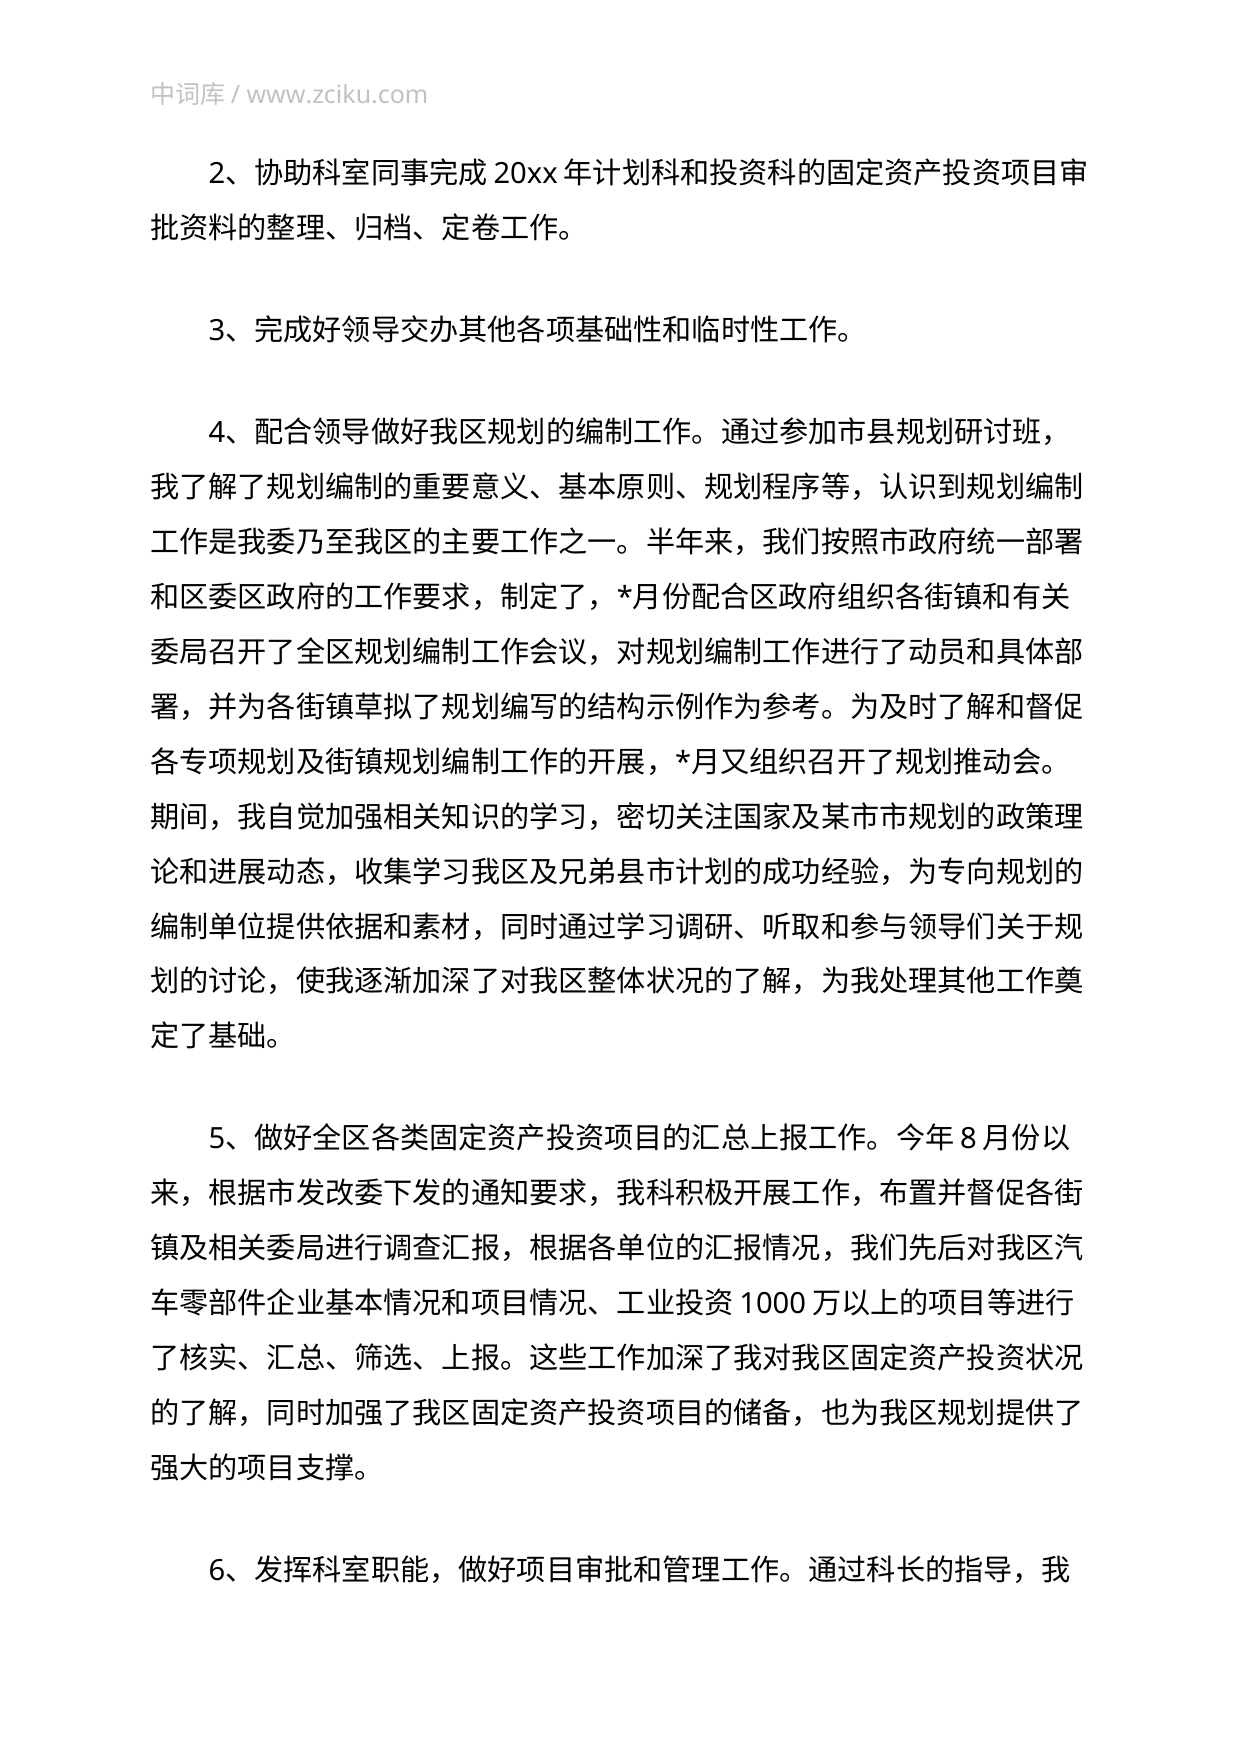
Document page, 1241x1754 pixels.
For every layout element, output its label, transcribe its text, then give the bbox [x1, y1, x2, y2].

text 3、完成好领导交办其他各项基础性和临时性工作。 [150, 307, 1090, 349]
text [150, 1546, 1090, 1588]
text 2、协助科室同事完成20xx年计划科和投资科的固定资产投资项目审批资料的整理、归档、定卷工作。 [150, 150, 1090, 247]
text 4、配合领导做好我区规划的编制工作。通过参加市县规划研讨班，我了解了规划编制的重要意义、基本原则、规划程序等，认识到规划编制工作是我委乃至我区的主要工作之一。半年来，我们按照市政府统一部署和区委区政府的工作要求，制定了，*月份配合区政府组织各街镇和有关委局召开了全区规划编制工作会议，对规划编制工作进行了动员和具体部署，并为各街镇草拟了规划编写的结构示例作为参考。为及时了解和督促各专项规划及街镇规划编制工作的开展，*月又组织召开了规划推动会。期间，我自觉加强相关知识的学习，密切关注国家及某市市规划的政策理论和进展动态，收集学习我区及兄弟县市计划的成功经验，为专向规划的编制单位提供依据和素材，同时通过学习调研、听取和参与领导们关于规划的讨论，使我逐渐加深了对我区整体状况的了解，为我处理其他工作奠定了基础。 [150, 409, 1090, 1055]
text 5、做好全区各类固定资产投资项目的汇总上报工作。今年8月份以来，根据市发改委下发的通知要求，我科积极开展工作，布置并督促各街镇及相关委局进行调查汇报，根据各单位的汇报情况，我们先后对我区汽车零部件企业基本情况和项目情况、工业投资1000万以上的项目等进行了核实、汇总、筛选、上报。这些工作加深了我对我区固定资产投资状况的了解，同时加强了我区固定资产投资项目的储备，也为我区规划提供了强大的项目支撑。 [150, 1115, 1090, 1487]
